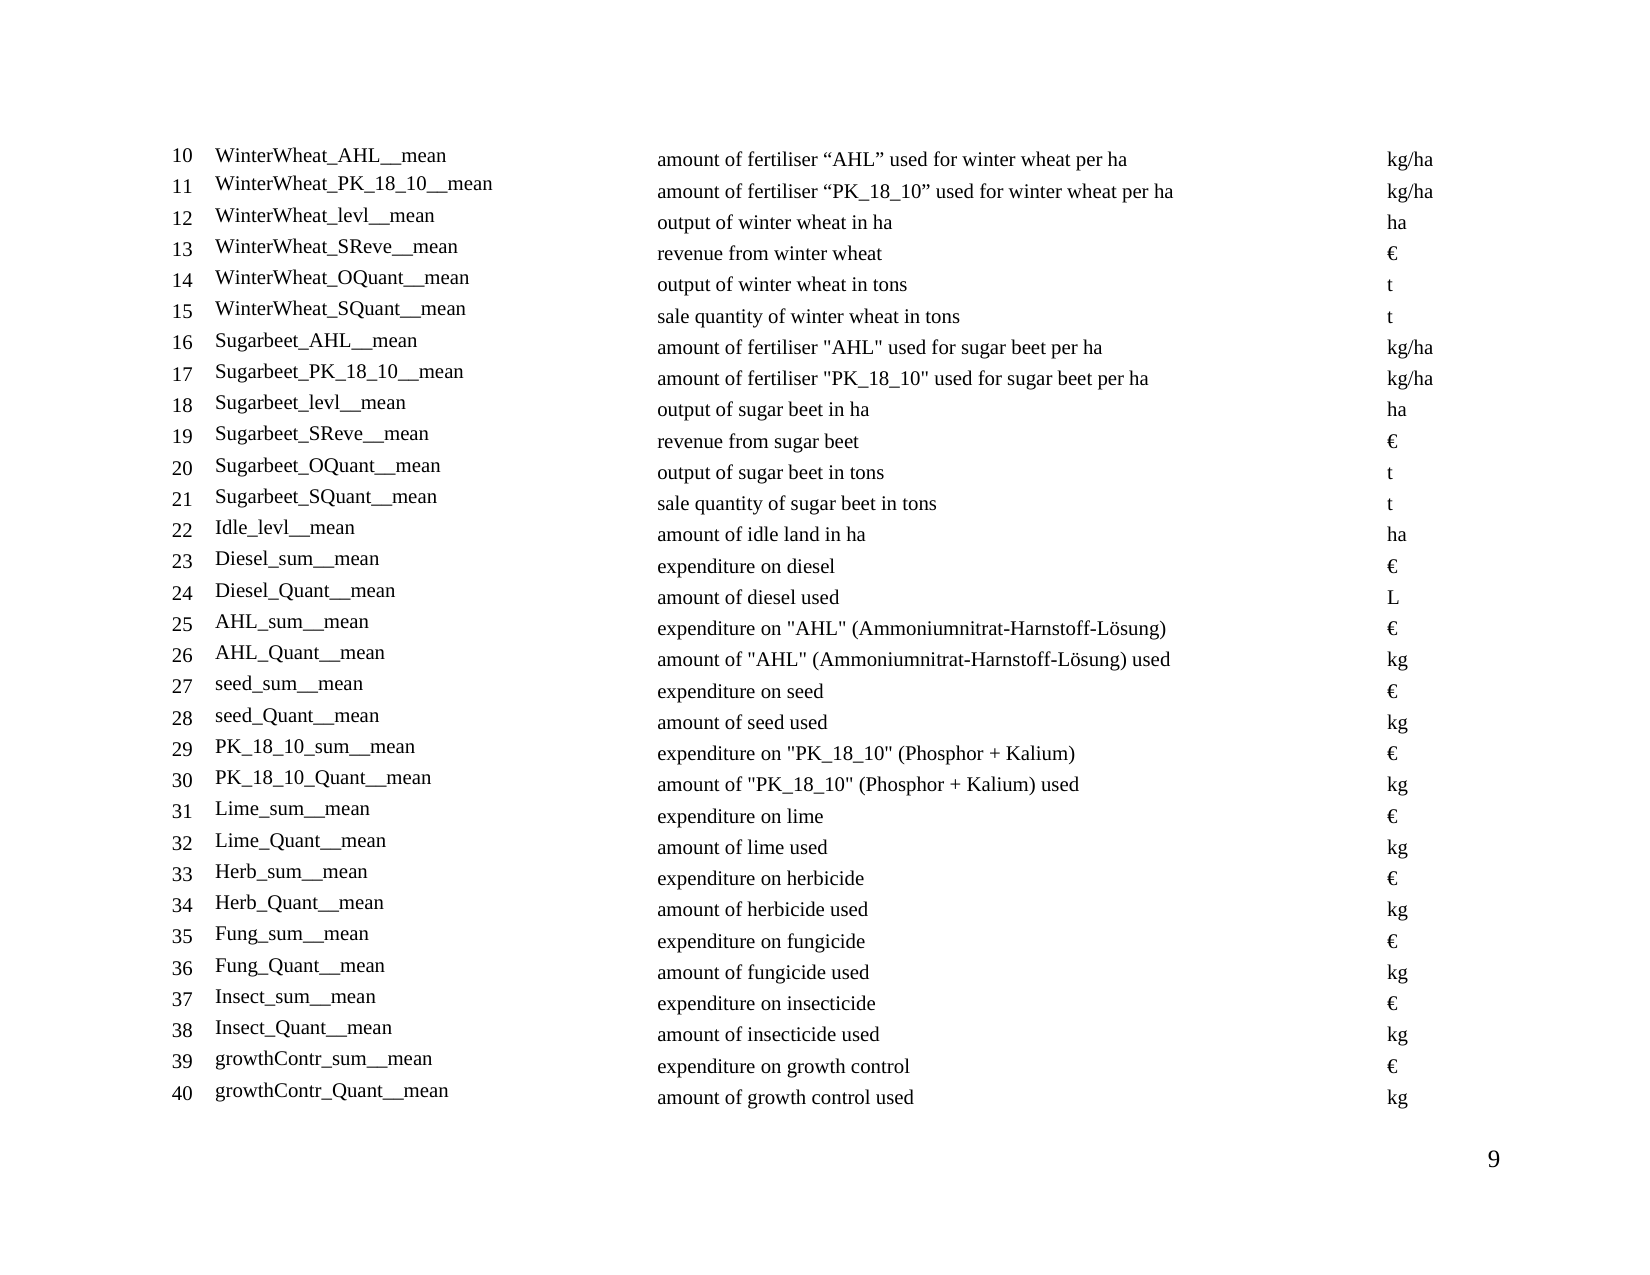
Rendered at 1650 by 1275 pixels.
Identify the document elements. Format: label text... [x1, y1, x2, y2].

table_cell ha [1376, 515, 1553, 546]
table_cell 38 [150, 1015, 204, 1046]
table_cell Insect_sum__mean [204, 984, 646, 1015]
table_cell 18 [150, 390, 204, 421]
table_cell 12 [150, 203, 204, 234]
table_cell amount of diesel used [646, 578, 1376, 609]
table_cell 27 [150, 671, 204, 703]
table_cell amount of fertiliser “PK_18_10” used for winter wheat per ha [646, 171, 1376, 203]
table_cell Sugarbeet_PK_18_10__mean [204, 359, 646, 390]
table_cell 16 [150, 328, 204, 359]
table_cell 30 [150, 765, 204, 796]
table_cell 19 [150, 421, 204, 453]
table_cell amount of idle land in ha [646, 515, 1376, 546]
table_cell kg [1376, 1015, 1553, 1046]
table_cell Sugarbeet_SQuant__mean [204, 484, 646, 515]
table_cell 21 [150, 484, 204, 515]
table_cell amount of herbicide used [646, 890, 1376, 921]
table_cell Diesel_sum__mean [204, 546, 646, 578]
table_cell 23 [150, 546, 204, 578]
table_cell kg/ha [1376, 143, 1553, 171]
table_cell Insect_Quant__mean [204, 1015, 646, 1046]
table_cell kg [1376, 765, 1553, 796]
table_cell WinterWheat_levl__mean [204, 203, 646, 234]
table_cell seed_sum__mean [204, 671, 646, 703]
table_cell expenditure on seed [646, 671, 1376, 703]
table_cell 11 [150, 171, 204, 203]
table_cell sale quantity of winter wheat in tons [646, 296, 1376, 328]
table_cell Herb_Quant__mean [204, 890, 646, 921]
table_cell € [1376, 859, 1553, 890]
table_cell output of winter wheat in ha [646, 203, 1376, 234]
table_cell kg/ha [1376, 171, 1553, 203]
table_cell expenditure on "PK_18_10" (Phosphor + Kalium) [646, 734, 1376, 765]
table_cell 29 [150, 734, 204, 765]
table_cell 34 [150, 890, 204, 921]
table_cell WinterWheat_OQuant__mean [204, 265, 646, 296]
table_cell output of sugar beet in tons [646, 453, 1376, 484]
table_cell expenditure on herbicide [646, 859, 1376, 890]
table_cell 10 [150, 143, 204, 171]
table_cell 39 [150, 1046, 204, 1078]
table_cell 24 [150, 578, 204, 609]
table_cell € [1376, 734, 1553, 765]
table_cell amount of fertiliser "AHL" used for sugar beet per ha [646, 328, 1376, 359]
table_cell 20 [150, 453, 204, 484]
table_cell WinterWheat_SQuant__mean [204, 296, 646, 328]
table_cell PK_18_10_Quant__mean [204, 765, 646, 796]
table_cell amount of "AHL" (Ammoniumnitrat-Harnstoff-Lösung) used [646, 640, 1376, 671]
table_cell Fung_Quant__mean [204, 953, 646, 984]
table_cell € [1376, 921, 1553, 953]
table_cell € [1376, 984, 1553, 1015]
table_cell amount of insecticide used [646, 1015, 1376, 1046]
table_cell revenue from sugar beet [646, 421, 1376, 453]
table_cell output of winter wheat in tons [646, 265, 1376, 296]
table_cell Lime_sum__mean [204, 796, 646, 828]
table_cell € [1376, 1046, 1553, 1078]
table_cell revenue from winter wheat [646, 234, 1376, 265]
table_cell amount of lime used [646, 828, 1376, 859]
table_cell amount of "PK_18_10" (Phosphor + Kalium) used [646, 765, 1376, 796]
table_cell amount of fertiliser "PK_18_10" used for sugar beet per ha [646, 359, 1376, 390]
table_cell Herb_sum__mean [204, 859, 646, 890]
table_cell WinterWheat_AHL__mean [204, 143, 646, 171]
table_cell 15 [150, 296, 204, 328]
table_cell kg [1376, 703, 1553, 734]
table_cell kg [1376, 1078, 1553, 1109]
table_cell Fung_sum__mean [204, 921, 646, 953]
table_cell Sugarbeet_SReve__mean [204, 421, 646, 453]
table_cell seed_Quant__mean [204, 703, 646, 734]
table_cell amount of fungicide used [646, 953, 1376, 984]
table_cell expenditure on diesel [646, 546, 1376, 578]
table_cell kg [1376, 640, 1553, 671]
table_cell Diesel_Quant__mean [204, 578, 646, 609]
table_cell 37 [150, 984, 204, 1015]
table_cell amount of fertiliser “AHL” used for winter wheat per ha [646, 143, 1376, 171]
table_cell growthContr_Quant__mean [204, 1078, 646, 1109]
table_cell kg/ha [1376, 359, 1553, 390]
table_cell kg/ha [1376, 328, 1553, 359]
table_cell expenditure on lime [646, 796, 1376, 828]
table_cell Lime_Quant__mean [204, 828, 646, 859]
table_cell PK_18_10_sum__mean [204, 734, 646, 765]
table_cell € [1376, 671, 1553, 703]
table_cell 36 [150, 953, 204, 984]
table_cell kg [1376, 828, 1553, 859]
table_cell expenditure on insecticide [646, 984, 1376, 1015]
table_cell AHL_Quant__mean [204, 640, 646, 671]
table_cell € [1376, 234, 1553, 265]
table_cell Sugarbeet_AHL__mean [204, 328, 646, 359]
table_cell Sugarbeet_levl__mean [204, 390, 646, 421]
table_cell € [1376, 796, 1553, 828]
table_cell WinterWheat_SReve__mean [204, 234, 646, 265]
table_cell 33 [150, 859, 204, 890]
table_cell expenditure on growth control [646, 1046, 1376, 1078]
table_cell Idle_levl__mean [204, 515, 646, 546]
table_cell t [1376, 484, 1553, 515]
table_cell 31 [150, 796, 204, 828]
table_cell sale quantity of sugar beet in tons [646, 484, 1376, 515]
table_cell € [1376, 609, 1553, 640]
table_cell € [1376, 546, 1553, 578]
table_cell 25 [150, 609, 204, 640]
table_cell amount of growth control used [646, 1078, 1376, 1109]
table_cell ha [1376, 203, 1553, 234]
table_cell WinterWheat_PK_18_10__mean [204, 171, 646, 203]
table_cell 14 [150, 265, 204, 296]
table_cell 28 [150, 703, 204, 734]
table_cell 32 [150, 828, 204, 859]
table_cell kg [1376, 953, 1553, 984]
table_cell 17 [150, 359, 204, 390]
table_cell expenditure on fungicide [646, 921, 1376, 953]
table_cell t [1376, 265, 1553, 296]
table_cell ha [1376, 390, 1553, 421]
table_cell 22 [150, 515, 204, 546]
table_cell t [1376, 296, 1553, 328]
table_cell € [1376, 421, 1553, 453]
table_cell amount of seed used [646, 703, 1376, 734]
table_cell output of sugar beet in ha [646, 390, 1376, 421]
table_cell 13 [150, 234, 204, 265]
table_cell 26 [150, 640, 204, 671]
table_cell expenditure on "AHL" (Ammoniumnitrat-Harnstoff-Lösung) [646, 609, 1376, 640]
table_cell t [1376, 453, 1553, 484]
table_cell Sugarbeet_OQuant__mean [204, 453, 646, 484]
table_cell kg [1376, 890, 1553, 921]
table_cell growthContr_sum__mean [204, 1046, 646, 1078]
table_cell 40 [150, 1078, 204, 1109]
table_cell AHL_sum__mean [204, 609, 646, 640]
table_cell 35 [150, 921, 204, 953]
table_cell L [1376, 578, 1553, 609]
